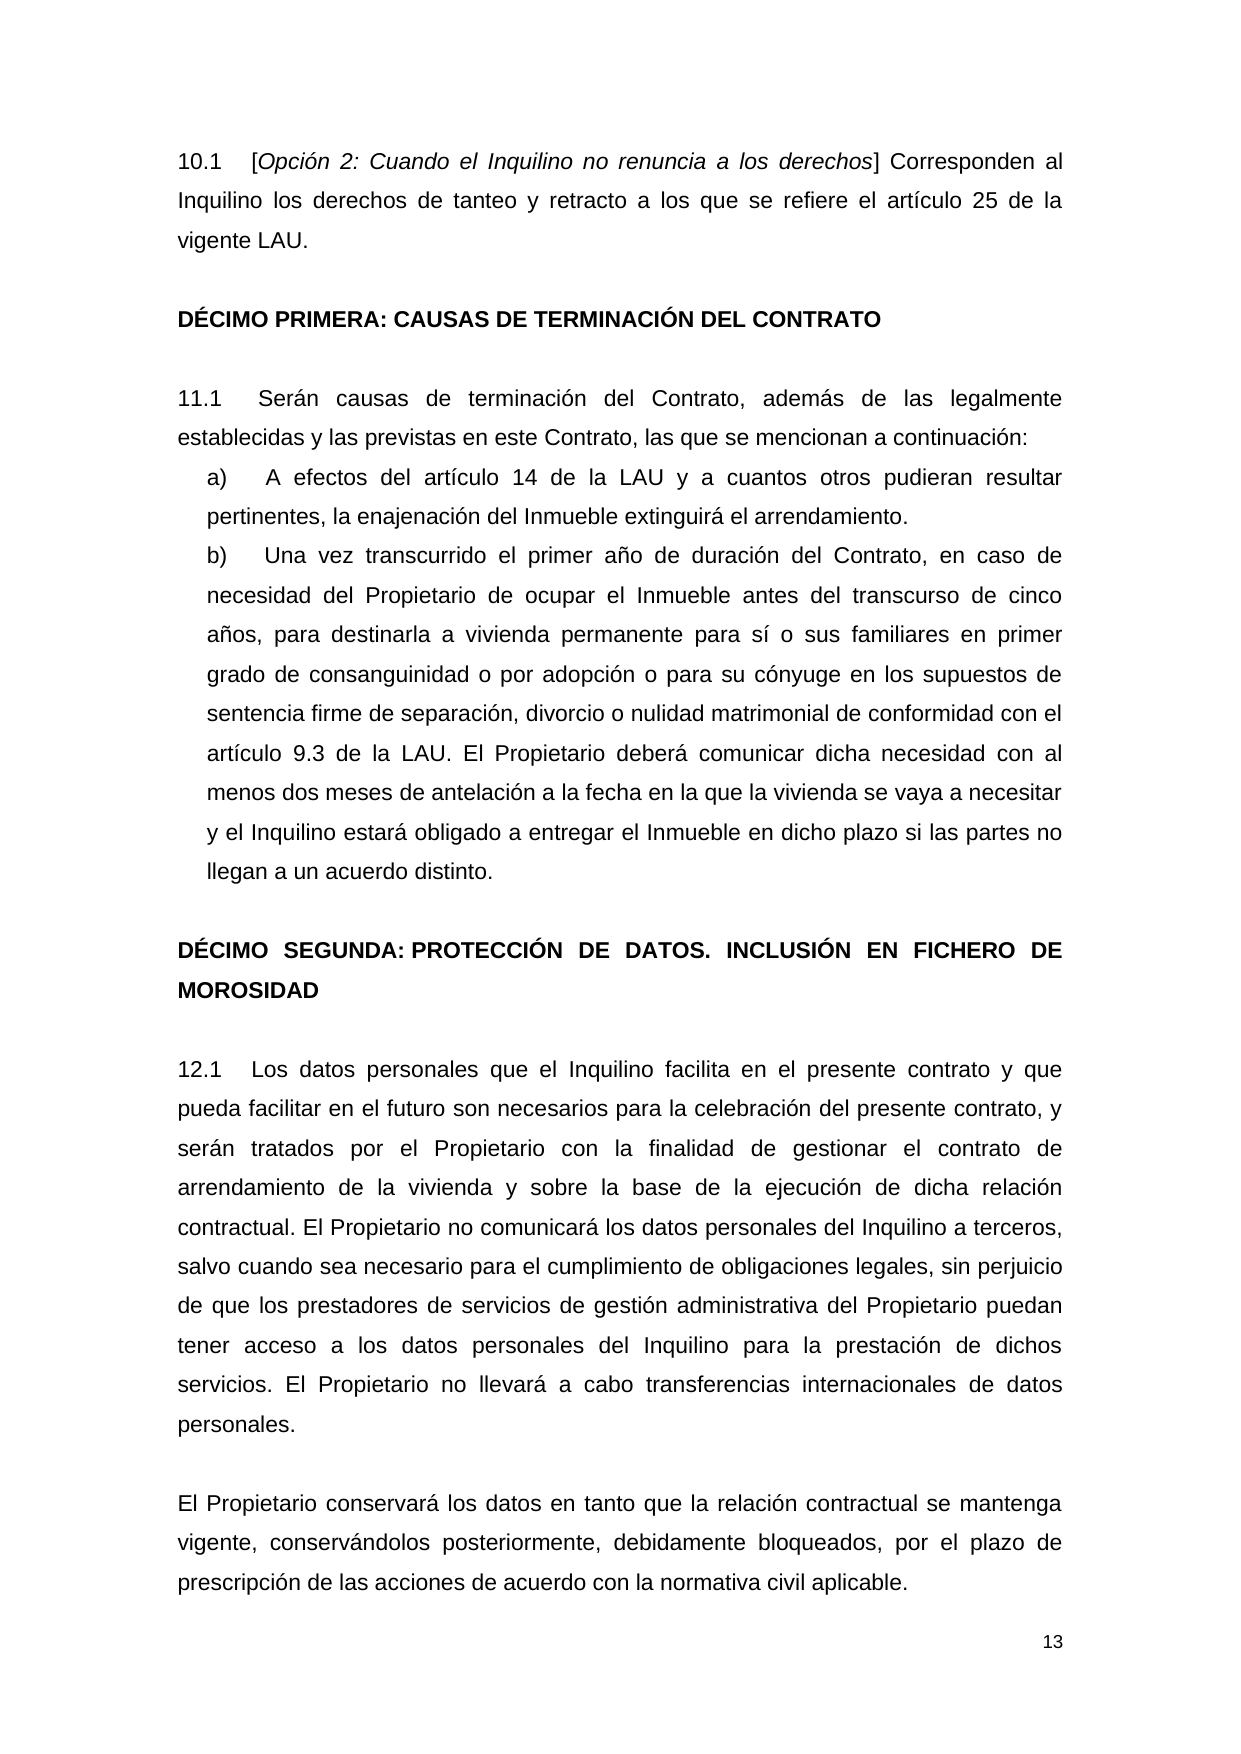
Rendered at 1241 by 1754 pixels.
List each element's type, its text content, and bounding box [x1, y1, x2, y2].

text a) A efectos del artículo 14 de la LAU y a cuantos otros pudieran resultar pertinentes, la enajenación del Inmueble extinguirá el arrendamiento. [207, 463, 1063, 529]
text El Propietario conservará los datos en tanto que la relación contractual se mantenga vigente, conservándolos posteriormente, debidamente bloqueados, por el plazo de prescripción de las acciones de acuerdo con la normativa civil aplicable. [177, 1490, 1063, 1595]
text 12.1 Los datos personales que el Inquilino facilita en el presente contrato y que pueda facilitar en el futuro son necesarios para la celebración del presente contrato, y serán tratados por el Propietario con la finalidad de gestionar el contrato de arrendamiento de la vivienda y sobre la base de la ejecución de dicha relación contractual. El Propietario no comunicará los datos personales del Inquilino a terceros, salvo cuando sea necesario para el cumplimiento de obligaciones legales, sin perjuicio de que los prestadores de servicios de gestión administrativa del Propietario puedan tener acceso a los datos personales del Inquilino para la prestación de dichos servicios. El Propietario no llevará a cabo transferencias internacionales de datos personales. [177, 1056, 1063, 1437]
text b) Una vez transcurrido el primer año de duración del Contrato, en caso de necesidad del Propietario de ocupar el Inmueble antes del transcurso de cinco años, para destinarla a vivienda permanente para sí o sus familiares en primer grado de consanguinidad o por adopción o para su cónyuge en los supuestos de sentencia firme de separación, divorcio o nulidad matrimonial de conformidad con el artículo 9.3 de la LAU. El Propietario deberá comunicar dicha necesidad con al menos dos meses de antelación a la fecha en la que la vivienda se vaya a necesitar y el Inquilino estará obligado a entregar el Inmueble en dicho plazo si las partes no llegan a un acuerdo distinto. [207, 542, 1063, 884]
text DÉCIMO SEGUNDA: PROTECCIÓN DE DATOS. INCLUSIÓN EN FICHERO DE MOROSIDAD [177, 937, 1063, 1003]
text DÉCIMO PRIMERA: CAUSAS DE TERMINACIÓN DEL CONTRATO [177, 306, 1063, 332]
text 11.1 Serán causas de terminación del Contrato, además de las legalmente establecidas y las previstas en este Contrato, las que se mencionan a continuación: [177, 384, 1063, 450]
text 10.1 [Opción 2: Cuando el Inquilino no renuncia a los derechos] Corresponden al Inquilino los derechos de tanteo y retracto a los que se refiere el artículo 25 de la vigente LAU. [177, 148, 1063, 253]
